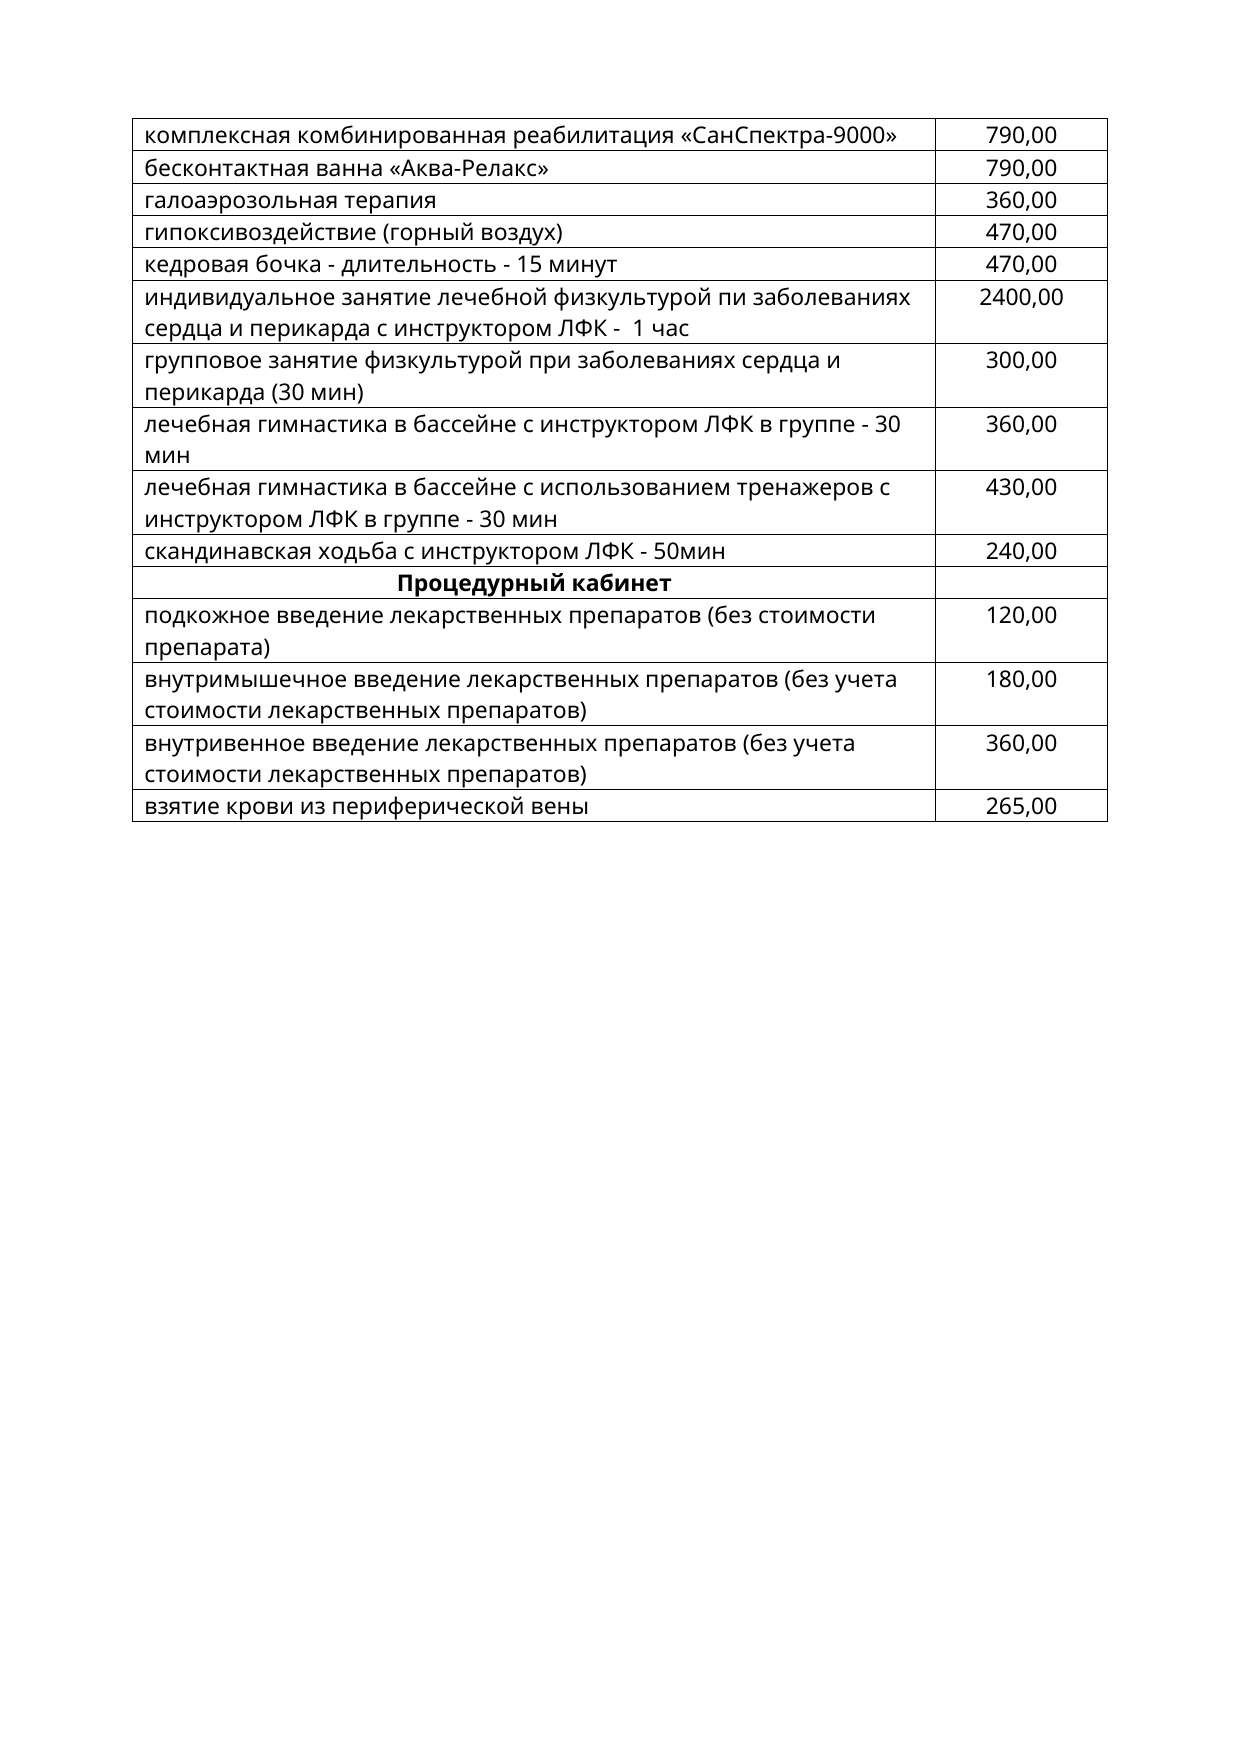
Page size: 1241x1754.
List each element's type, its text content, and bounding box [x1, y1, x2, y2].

table_cell бесконтактная ванна «Аква-Релакс» [133, 151, 935, 183]
table_cell 790,00 [936, 151, 1107, 183]
table_cell лечебная гимнастика в бассейне с инструктором ЛФК в группе - 30 мин [133, 408, 935, 470]
table_cell взятие крови из периферической вены [133, 790, 935, 821]
table_cell внутримышечное введение лекарственных препаратов (без учета стоимости лекарственных препаратов) [133, 663, 935, 725]
table_cell 240,00 [936, 535, 1107, 566]
table_cell комплексная комбинированная реабилитация «СанСпектра-9000» [133, 119, 935, 150]
table_cell 2400,00 [936, 281, 1107, 343]
table_cell подкожное введение лекарственных препаратов (без стоимости препарата) [133, 599, 935, 662]
table_cell 180,00 [936, 663, 1107, 725]
table_cell 300,00 [936, 344, 1107, 407]
table_cell 430,00 [936, 471, 1107, 534]
table_cell 470,00 [936, 248, 1107, 279]
table_cell внутривенное введение лекарственных препаратов (без учета стоимости лекарственных препаратов) [133, 726, 935, 789]
table_cell 265,00 [936, 790, 1107, 821]
table_cell скандинавская ходьба с инструктором ЛФК - 50мин [133, 535, 935, 566]
table_cell индивидуальное занятие лечебной физкультурой пи заболеваниях сердца и перикарда с инструктором ЛФК - 1 час [133, 281, 935, 343]
table_cell 120,00 [936, 599, 1107, 662]
table_cell 360,00 [936, 726, 1107, 789]
table_cell групповое занятие физкультурой при заболеваниях сердца и перикарда (30 мин) [133, 344, 935, 407]
table_cell 790,00 [936, 119, 1107, 150]
table_cell лечебная гимнастика в бассейне с использованием тренажеров с инструктором ЛФК в группе - 30 мин [133, 471, 935, 534]
table_cell 360,00 [936, 408, 1107, 470]
table_cell [936, 567, 1107, 598]
table_cell Процедурный кабинет [133, 567, 935, 598]
table_cell 470,00 [936, 216, 1107, 247]
table_cell кедровая бочка - длительность - 15 минут [133, 248, 935, 279]
table_cell галоаэрозольная терапия [133, 184, 935, 215]
table_cell гипоксивоздействие (горный воздух) [133, 216, 935, 247]
table_cell 360,00 [936, 184, 1107, 215]
